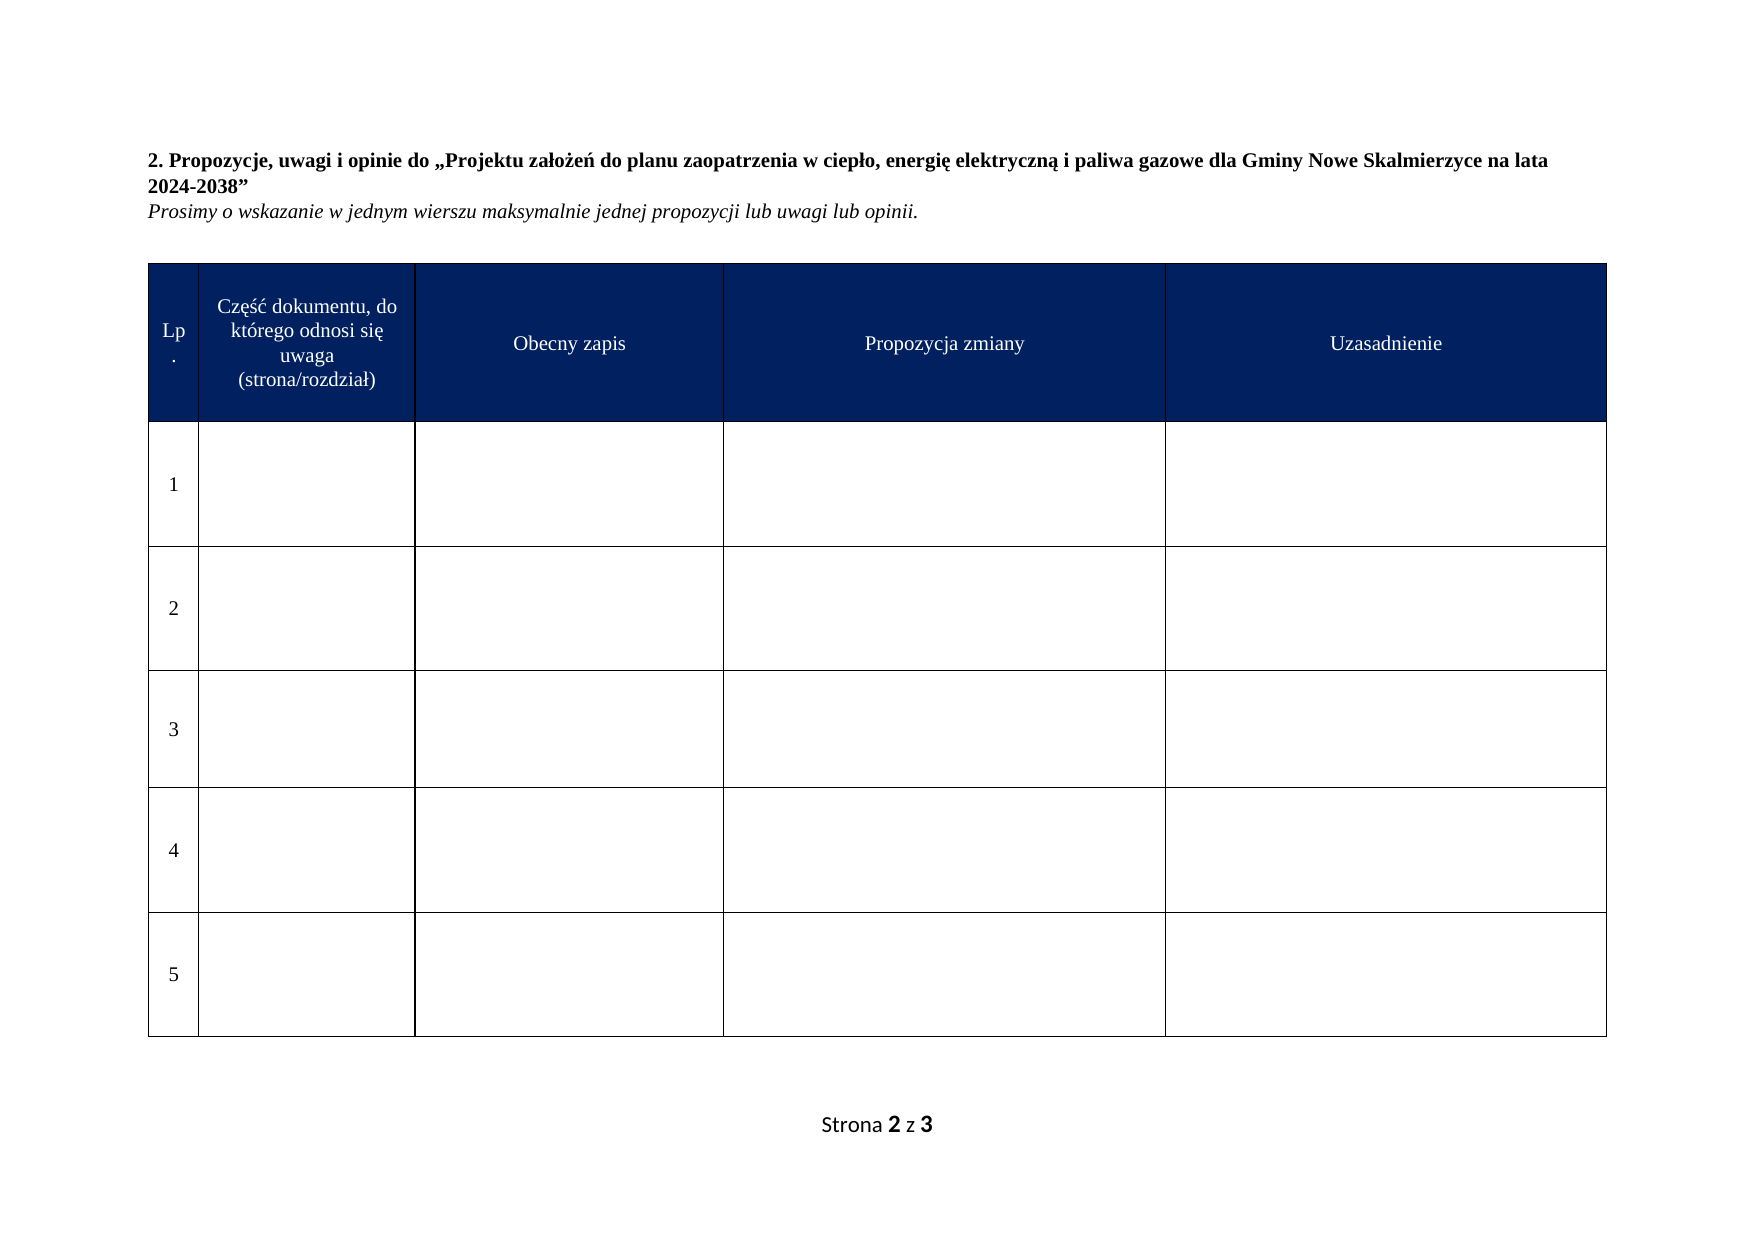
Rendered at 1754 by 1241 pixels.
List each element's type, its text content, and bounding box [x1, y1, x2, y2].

table_cell [416, 422, 723, 546]
table_cell [724, 788, 1165, 912]
table_header Obecny zapis [416, 264, 723, 421]
table_cell 3 [149, 671, 198, 787]
table_header Lp. [149, 264, 198, 421]
table_cell [199, 671, 414, 787]
table_cell [724, 547, 1165, 670]
table_header Część dokumentu, do którego odnosi się uwaga (strona/rozdział) [199, 264, 414, 421]
table_cell [199, 422, 414, 546]
table_cell 5 [149, 913, 198, 1036]
table_cell 4 [149, 788, 198, 912]
table_cell [1166, 788, 1606, 912]
table_cell [724, 422, 1165, 546]
table_header Propozycja zmiany [724, 264, 1165, 421]
table_cell [199, 547, 414, 670]
table_cell [724, 671, 1165, 787]
table_cell [416, 913, 723, 1036]
table_cell [416, 671, 723, 787]
table_cell [724, 913, 1165, 1036]
table_cell [1166, 913, 1606, 1036]
table_header Uzasadnienie [1166, 264, 1606, 421]
table_cell [199, 913, 414, 1036]
text 2. Propozycje, uwagi i opinie do „Projektu założeń do planu zaopatrzenia w ciepło, energię elektryczną i paliwa gazowe dla Gminy Nowe Skalmierzyce na lata 2024-2038” Prosimy o wskazanie w jednym wierszu maksymalnie jednej propozycji lub uwagi lub opinii. [148, 148, 1606, 223]
table_cell [1166, 671, 1606, 787]
table_cell [416, 547, 723, 670]
table_cell [199, 788, 414, 912]
table_cell 1 [149, 422, 198, 546]
table_cell [1166, 422, 1606, 546]
table_cell [416, 788, 723, 912]
table_cell [1166, 547, 1606, 670]
table_cell 2 [149, 547, 198, 670]
